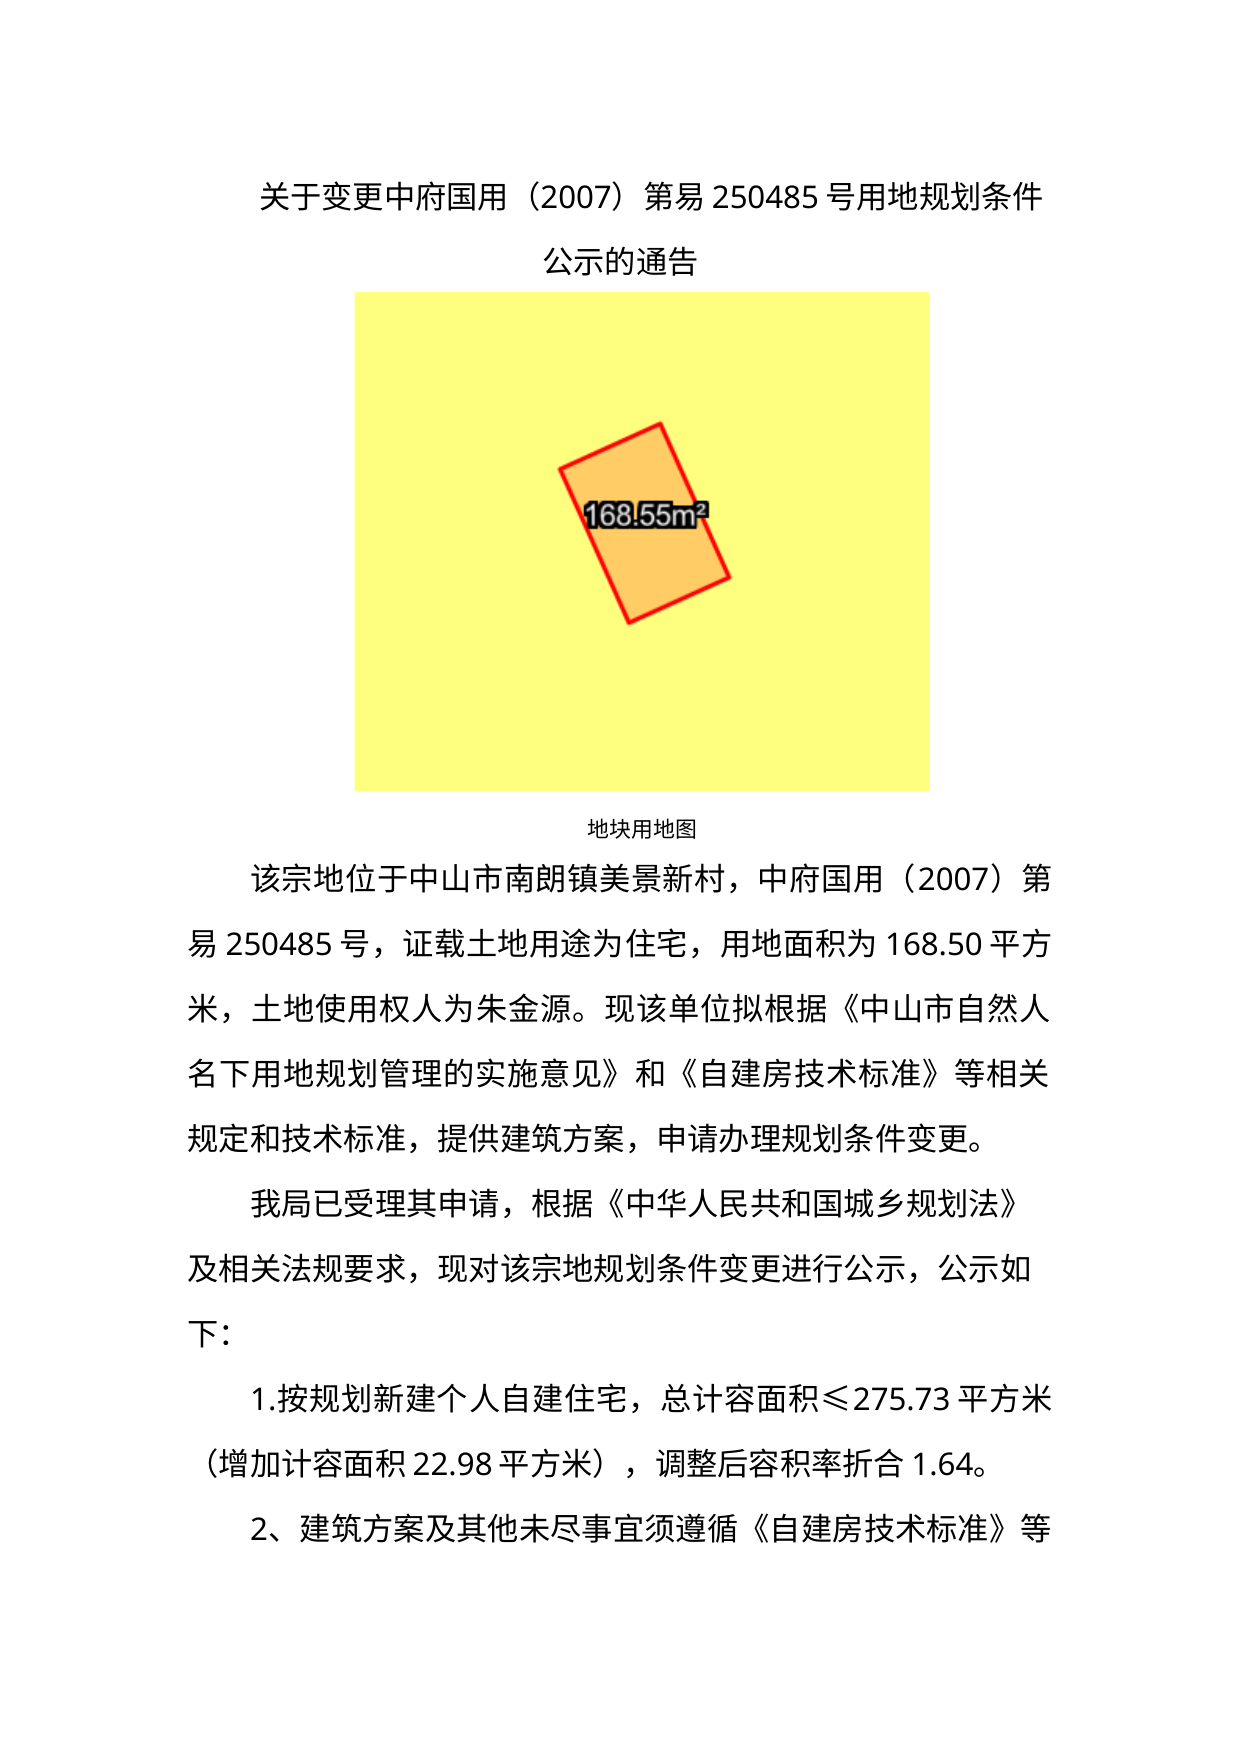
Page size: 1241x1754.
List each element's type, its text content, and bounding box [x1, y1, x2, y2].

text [187, 1494, 1053, 1559]
text 地块用地图 [187, 812, 1053, 844]
text 我局已受理其申请，根据《中华人民共和国城乡规划法》及相关法规要求，现对该宗地规划条件变更进行公示，公示如下： [187, 1169, 1053, 1364]
picture [354, 292, 930, 791]
text 该宗地位于中山市南朗镇美景新村，中府国用（2007）第易250485号，证载土地用途为住宅，用地面积为168.50平方米，土地使用权人为朱金源。现该单位拟根据《中山市自然人名下用地规划管理的实施意见》和《自建房技术标准》等相关规定和技术标准，提供建筑方案，申请办理规划条件变更。 [187, 844, 1053, 1169]
text 1.按规划新建个人自建住宅，总计容面积≤275.73平方米（增加计容面积22.98平方米），调整后容积率折合1.64。 [187, 1364, 1053, 1494]
text 关于变更中府国用（2007）第易250485号用地规划条件公示的通告 [187, 162, 1053, 292]
